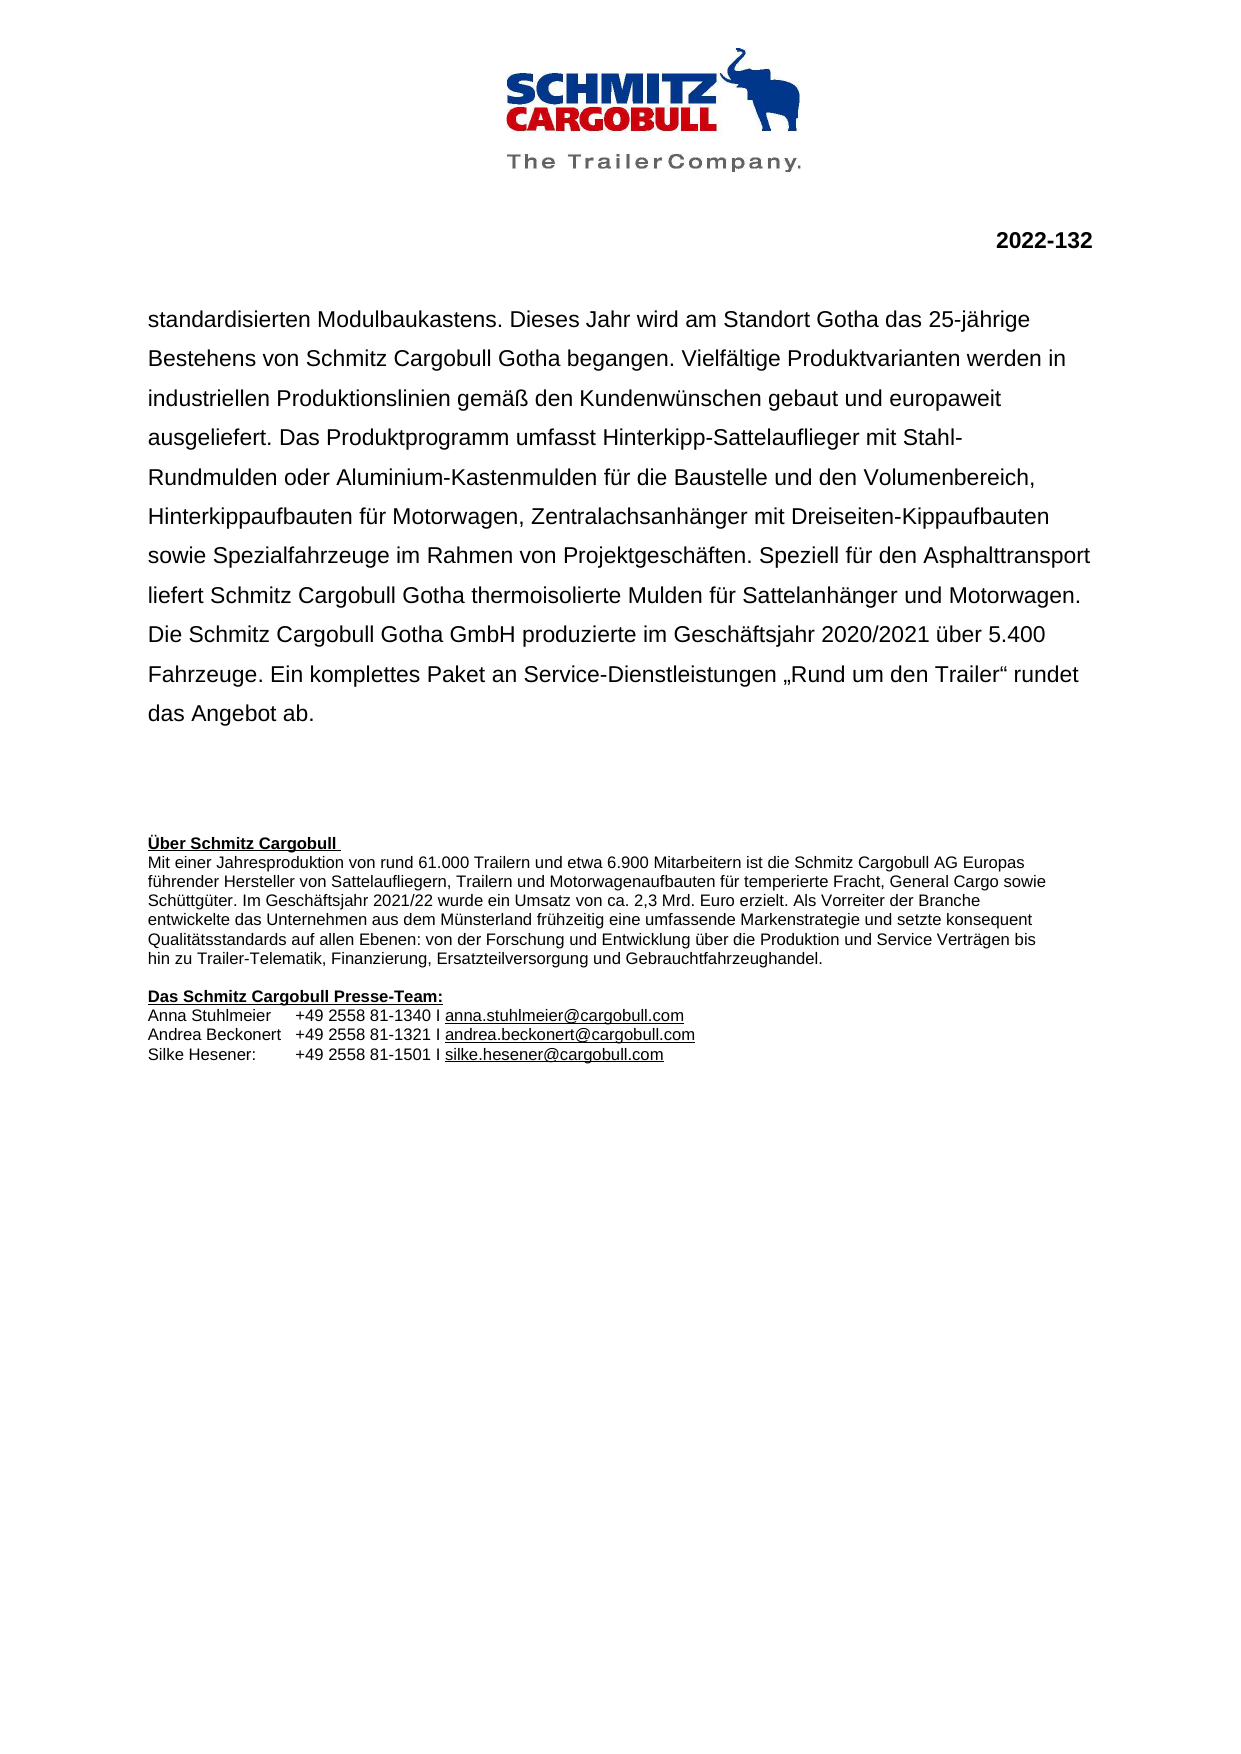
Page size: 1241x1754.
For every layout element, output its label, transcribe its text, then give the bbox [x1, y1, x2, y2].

picture [506, 48, 801, 148]
